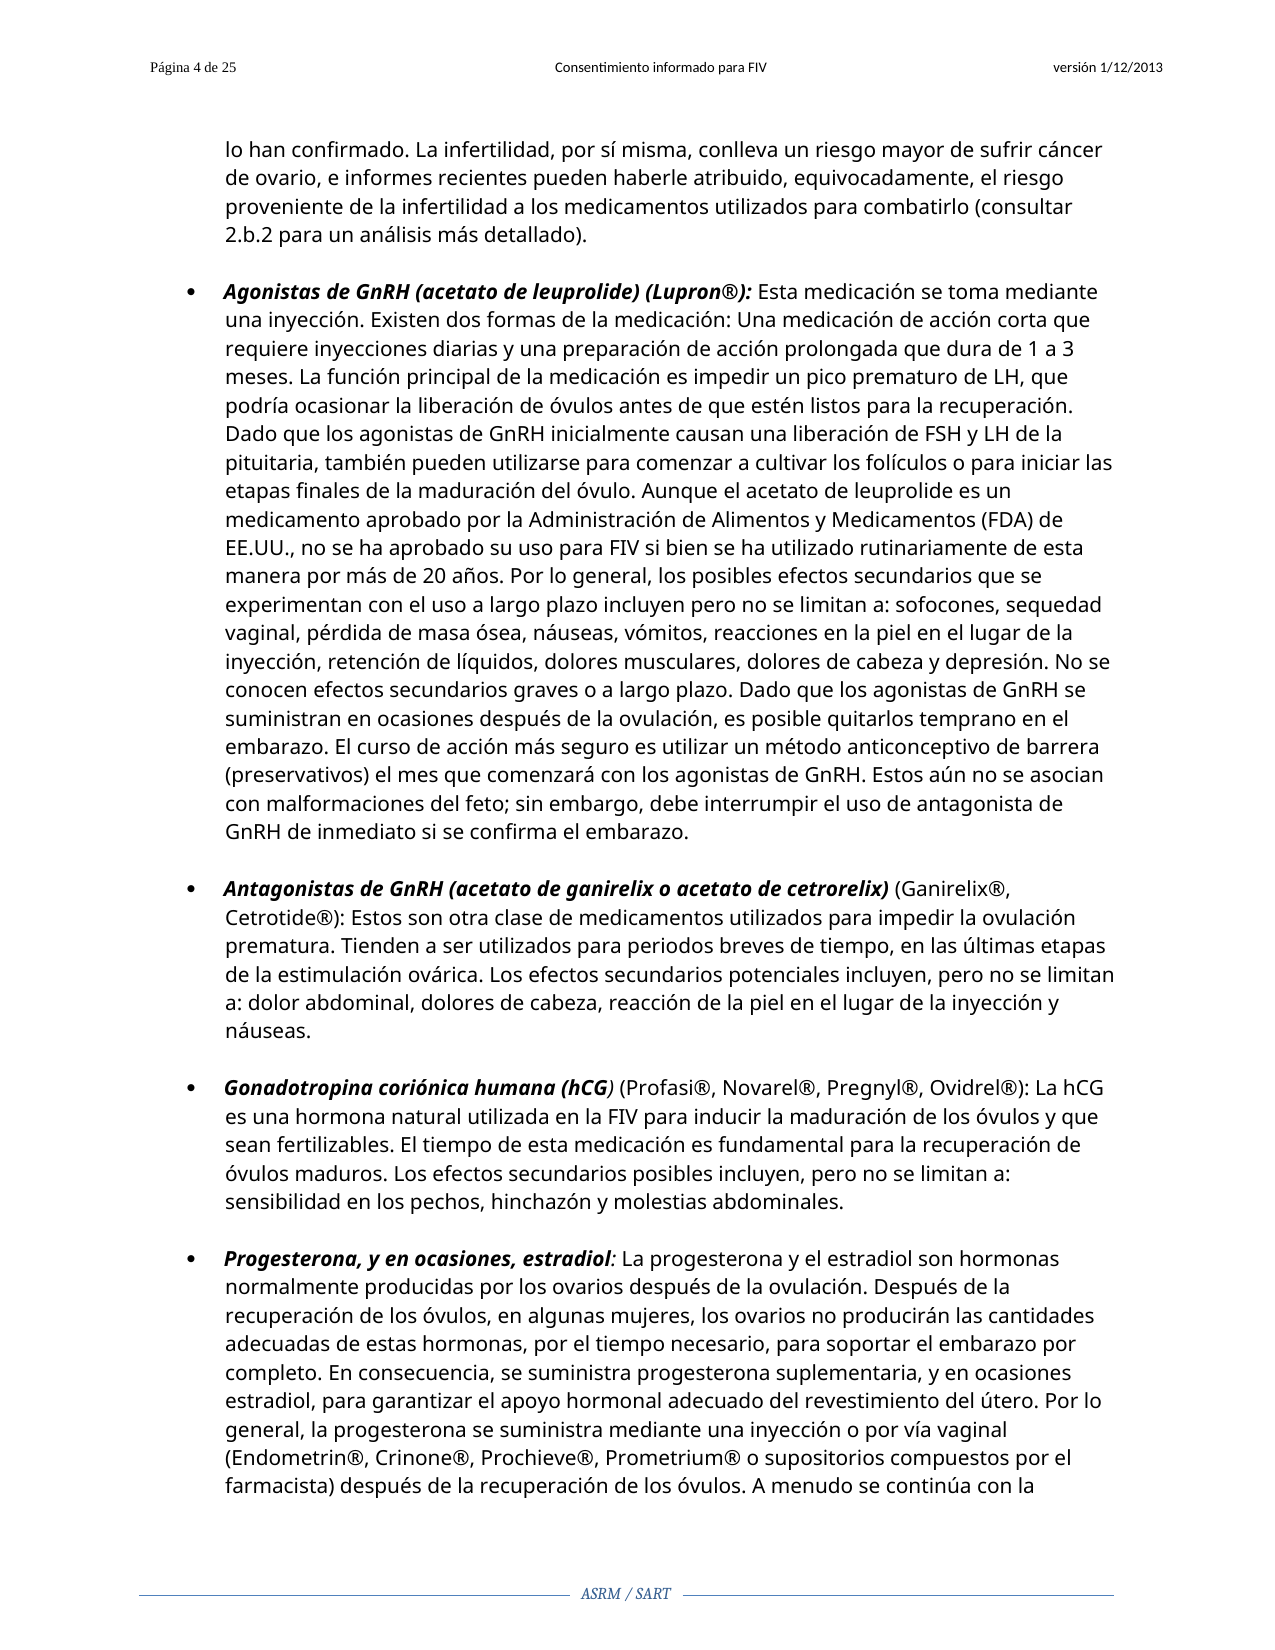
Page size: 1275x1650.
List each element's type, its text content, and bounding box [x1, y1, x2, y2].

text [225, 135, 1125, 249]
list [187, 1244, 1125, 1500]
list Agonistas de GnRH (acetato de leuprolide) (Lupron®): Esta medicación se toma mediante una inyección. Existen dos formas de la medicación: Una medicación de acción corta que requiere inyecciones diarias y una preparación de acción prolongada que dura de 1 a 3 meses. La función principal de la medicación es impedir un pico prematuro de LH, que podría ocasionar la liberación de óvulos antes de que estén listos para la recuperación. Dado que los agonistas de GnRH inicialmente causan una liberación de FSH y LH de la pituitaria, también pueden utilizarse para comenzar a cultivar los folículos o para iniciar las etapas finales de la maduración del óvulo. Aunque el acetato de leuprolide es un medicamento aprobado por la Administración de Alimentos y Medicamentos (FDA) de EE.UU., no se ha aprobado su uso para FIV si bien se ha utilizado rutinariamente de esta manera por más de 20 años. Por lo general, los posibles efectos secundarios que se experimentan con el uso a largo plazo incluyen pero no se limitan a: sofocones, sequedad vaginal, pérdida de masa ósea, náuseas, vómitos, reacciones en la piel en el lugar de la inyección, retención de líquidos, dolores musculares, dolores de cabeza y depresión. No se conocen efectos secundarios graves o a largo plazo. Dado que los agonistas de GnRH se suministran en ocasiones después de la ovulación, es posible quitarlos temprano en el embarazo. El curso de acción más seguro es utilizar un método anticonceptivo de barrera (preservativos) el mes que comenzará con los agonistas de GnRH. Estos aún no se asocian con malformaciones del feto; sin embargo, debe interrumpir el uso de antagonista de GnRH de inmediato si se confirma el embarazo. [187, 277, 1125, 846]
list Gonadotropina coriónica humana (hCG) (Profasi®, Novarel®, Pregnyl®, Ovidrel®): La hCG es una hormona natural utilizada en la FIV para inducir la maduración de los óvulos y que sean fertilizables. El tiempo de esta medicación es fundamental para la recuperación de óvulos maduros. Los efectos secundarios posibles incluyen, pero no se limitan a: sensibilidad en los pechos, hinchazón y molestias abdominales. [187, 1073, 1125, 1216]
list Antagonistas de GnRH (acetato de ganirelix o acetato de cetrorelix) (Ganirelix®, Cetrotide®): Estos son otra clase de medicamentos utilizados para impedir la ovulación prematura. Tienden a ser utilizados para periodos breves de tiempo, en las últimas etapas de la estimulación ovárica. Los efectos secundarios potenciales incluyen, pero no se limitan a: dolor abdominal, dolores de cabeza, reacción de la piel en el lugar de la inyección y náuseas. [187, 874, 1125, 1045]
